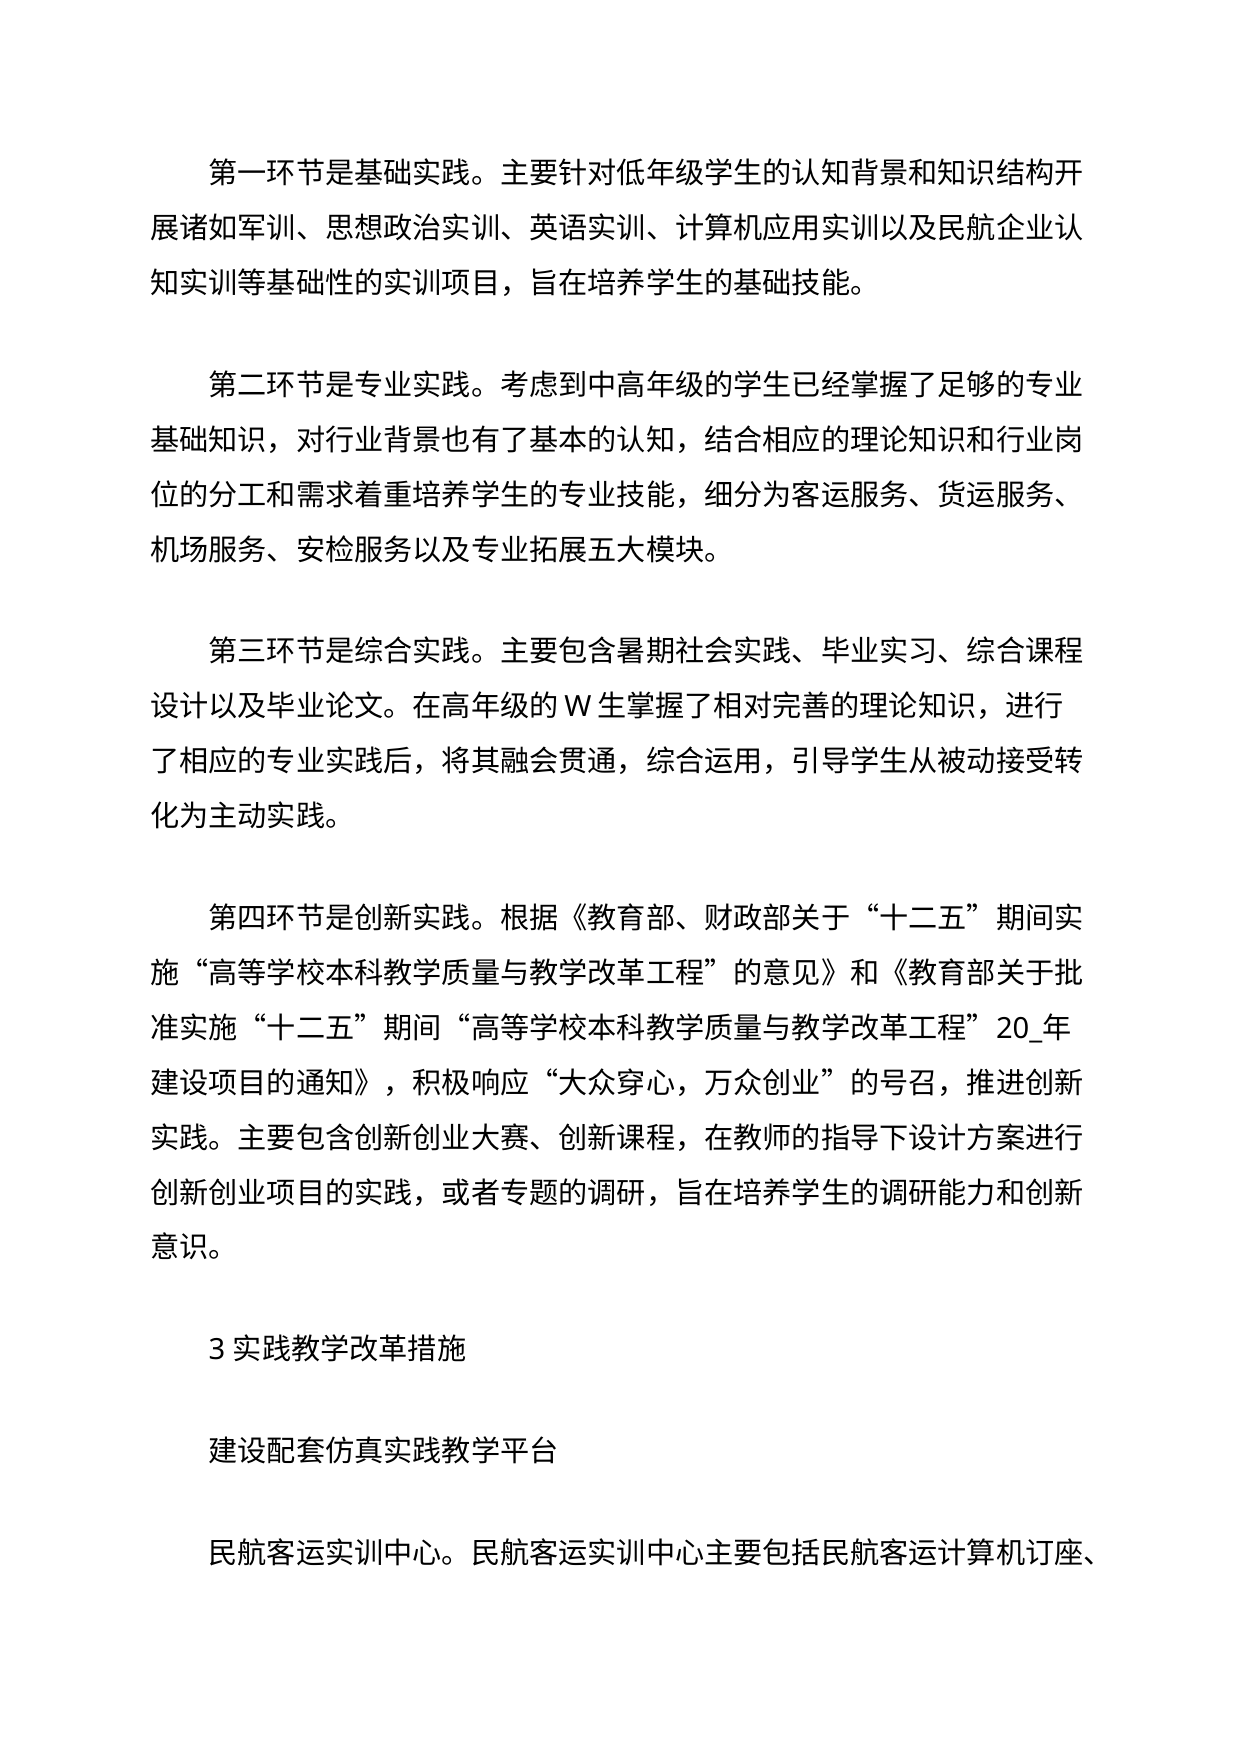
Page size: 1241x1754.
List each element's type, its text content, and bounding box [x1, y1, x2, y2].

text 第一环节是基础实践。主要针对低年级学生的认知背景和知识结构开展诸如军训、思想政治实训、英语实训、计算机应用实训以及民航企业认知实训等基础性的实训项目，旨在培养学生的基础技能。 [150, 150, 1090, 302]
text 第四环节是创新实践。根据《教育部、财政部关于“十二五”期间实施“高等学校本科教学质量与教学改革工程”的意见》和《教育部关于批准实施“十二五”期间“高等学校本科教学质量与教学改革工程”20_年建设项目的通知》，积极响应“大众穿心，万众创业”的号召，推进创新实践。主要包含创新创业大赛、创新课程，在教师的指导下设计方案进行创新创业项目的实践，或者专题的调研，旨在培养学生的调研能力和创新意识。 [150, 894, 1090, 1266]
text 建设配套仿真实践教学平台 [150, 1428, 1090, 1470]
text 第二环节是专业实践。考虑到中高年级的学生已经掌握了足够的专业基础知识，对行业背景也有了基本的认知，结合相应的理论知识和行业岗位的分工和需求着重培养学生的专业技能，细分为客运服务、货运服务、机场服务、安检服务以及专业拓展五大模块。 [150, 362, 1090, 568]
text 第三环节是综合实践。主要包含暑期社会实践、毕业实习、综合课程设计以及毕业论文。在高年级的W生掌握了相对完善的理论知识，进行了相应的专业实践后，将其融会贯通，综合运用，引导学生从被动接受转化为主动实践。 [150, 628, 1090, 835]
text 3 实践教学改革措施 [150, 1326, 1090, 1368]
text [150, 1529, 1090, 1572]
